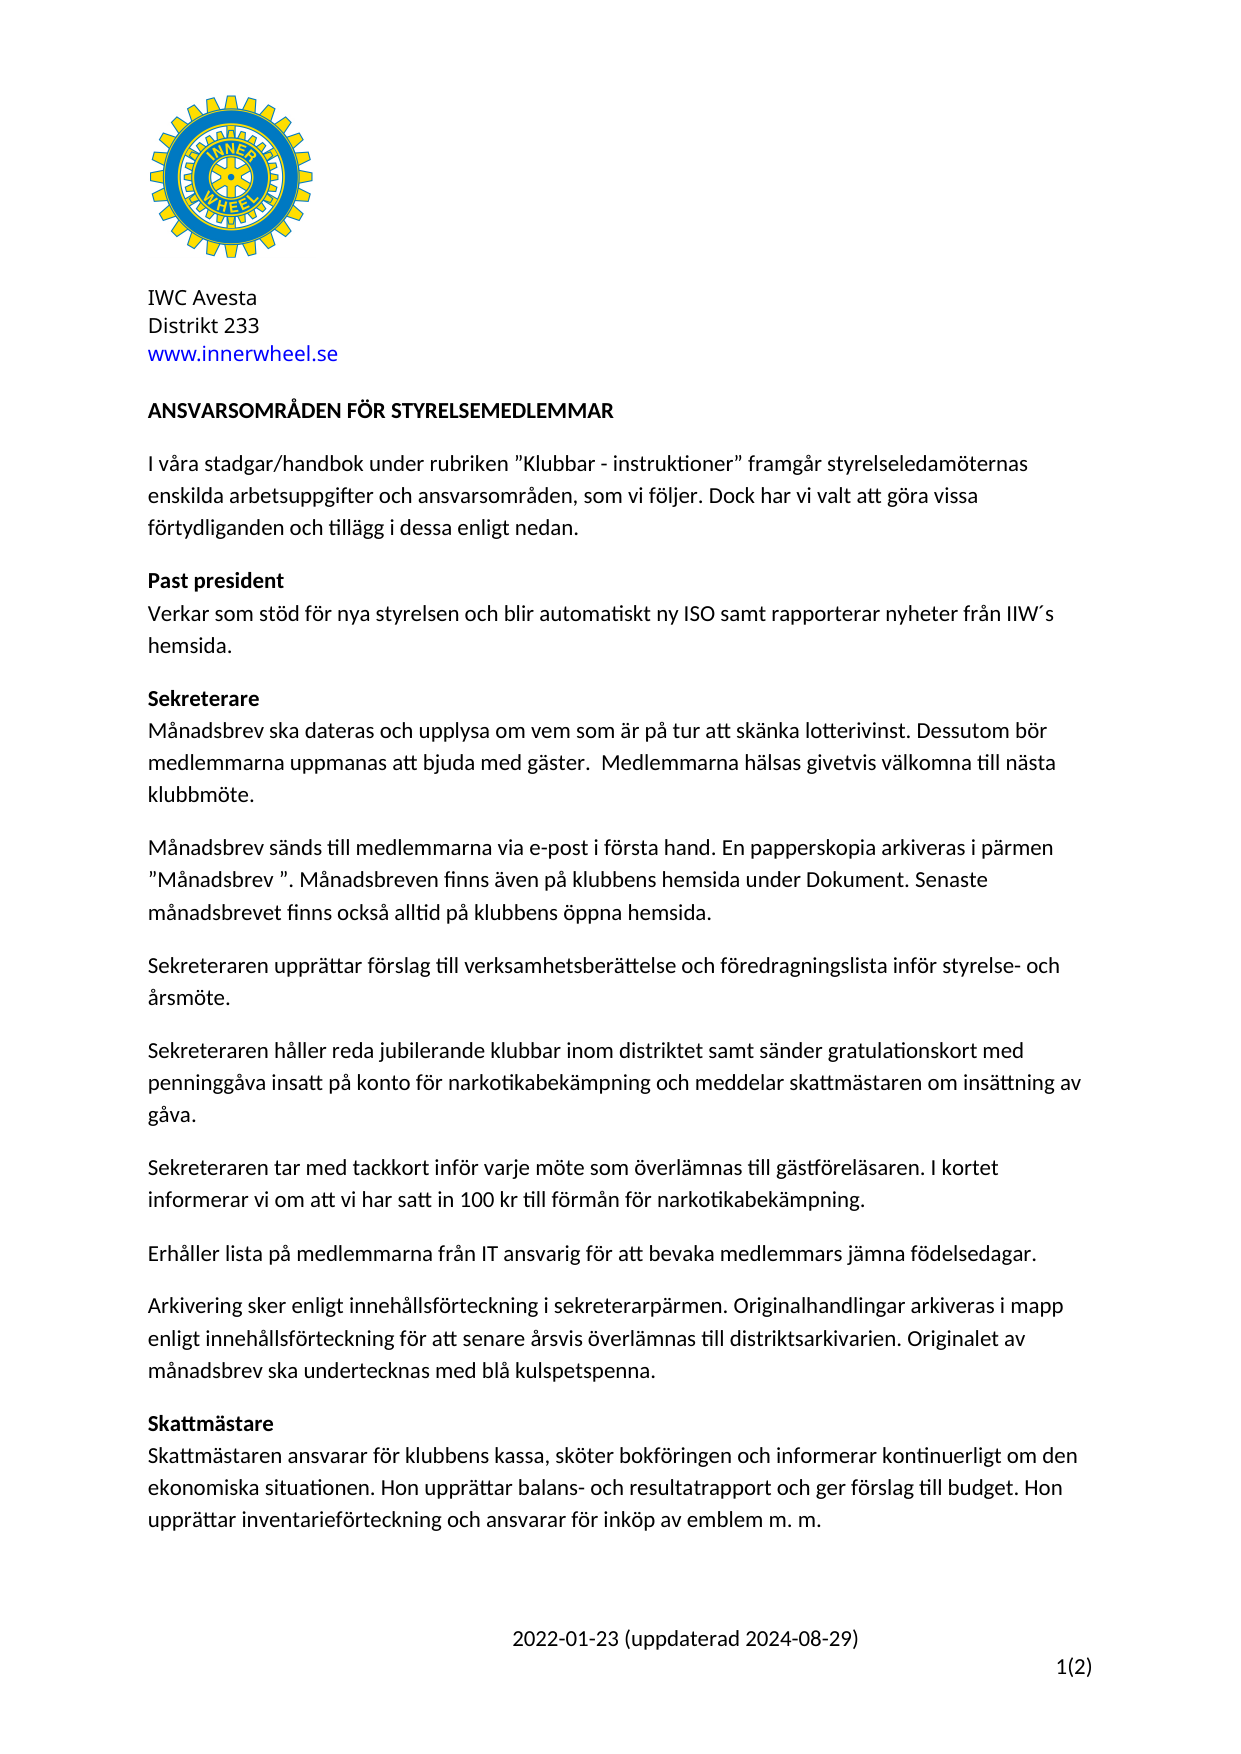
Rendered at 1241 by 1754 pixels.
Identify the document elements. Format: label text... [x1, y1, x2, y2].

text I våra stadgar/handbok under rubriken ”Klubbar - instruktioner” framgår styrelseledamöternas enskilda arbetsuppgifter och ansvarsområden, som vi följer. Dock har vi valt att göra vissa förtydliganden och tillägg i dessa enligt nedan. [148, 449, 1093, 541]
text Distrikt 233 [148, 311, 1093, 339]
text Skattmästare Skattmästaren ansvarar för klubbens kassa, sköter bokföringen och informerar kontinuerligt om den ekonomiska situationen. Hon upprättar balans- och resultatrapport och ger förslag till budget. Hon upprättar inventarieförteckning och ansvarar för inköp av emblem m. m. [148, 1409, 1093, 1534]
text Past president Verkar som stöd för nya styrelsen och blir automatiskt ny ISO samt rapporterar nyheter från IIW´s hemsida. [148, 566, 1093, 659]
text www.innerwheel.se [148, 339, 1093, 368]
text Sekreterare Månadsbrev ska dateras och upplysa om vem som är på tur att skänka lotterivinst. Dessutom bör medlemmarna uppmanas att bjuda med gäster. Medlemmarna hälsas givetvis välkomna till nästa klubbmöte. [148, 684, 1093, 808]
text Arkivering sker enligt innehållsförteckning i sekreterarpärmen. Originalhandlingar arkiveras i mapp enligt innehållsförteckning för att senare årsvis överlämnas till distriktsarkivarien. Originalet av månadsbrev ska undertecknas med blå kulspetspenna. [148, 1292, 1093, 1384]
text Sekreteraren tar med tackkort inför varje möte som överlämnas till gästföreläsaren. I kortet informerar vi om att vi har satt in 100 kr till förmån för narkotikabekämpning. [148, 1153, 1093, 1214]
text Månadsbrev sänds till medlemmarna via e-post i första hand. En papperskopia arkiveras i pärmen ”Månadsbrev ”. Månadsbreven finns även på klubbens hemsida under Dokument. Senaste månadsbrevet finns också alltid på klubbens öppna hemsida. [148, 833, 1093, 926]
picture [147, 94, 317, 258]
text Sekreteraren upprättar förslag till verksamhetsberättelse och föredragningslista inför styrelse- och årsmöte. [148, 951, 1093, 1011]
text IWC Avesta [148, 283, 1093, 311]
text Erhåller lista på medlemmarna från IT ansvarig för att bevaka medlemmars jämna födelsedagar. [148, 1239, 1093, 1267]
text Sekreteraren håller reda jubilerande klubbar inom distriktet samt sänder gratulationskort med penninggåva insatt på konto för narkotikabekämpning och meddelar skattmästaren om insättning av gåva. [148, 1036, 1093, 1128]
text ANSVARSOMRÅDEN FÖR STYRELSEMEDLEMMAR [148, 396, 1093, 424]
